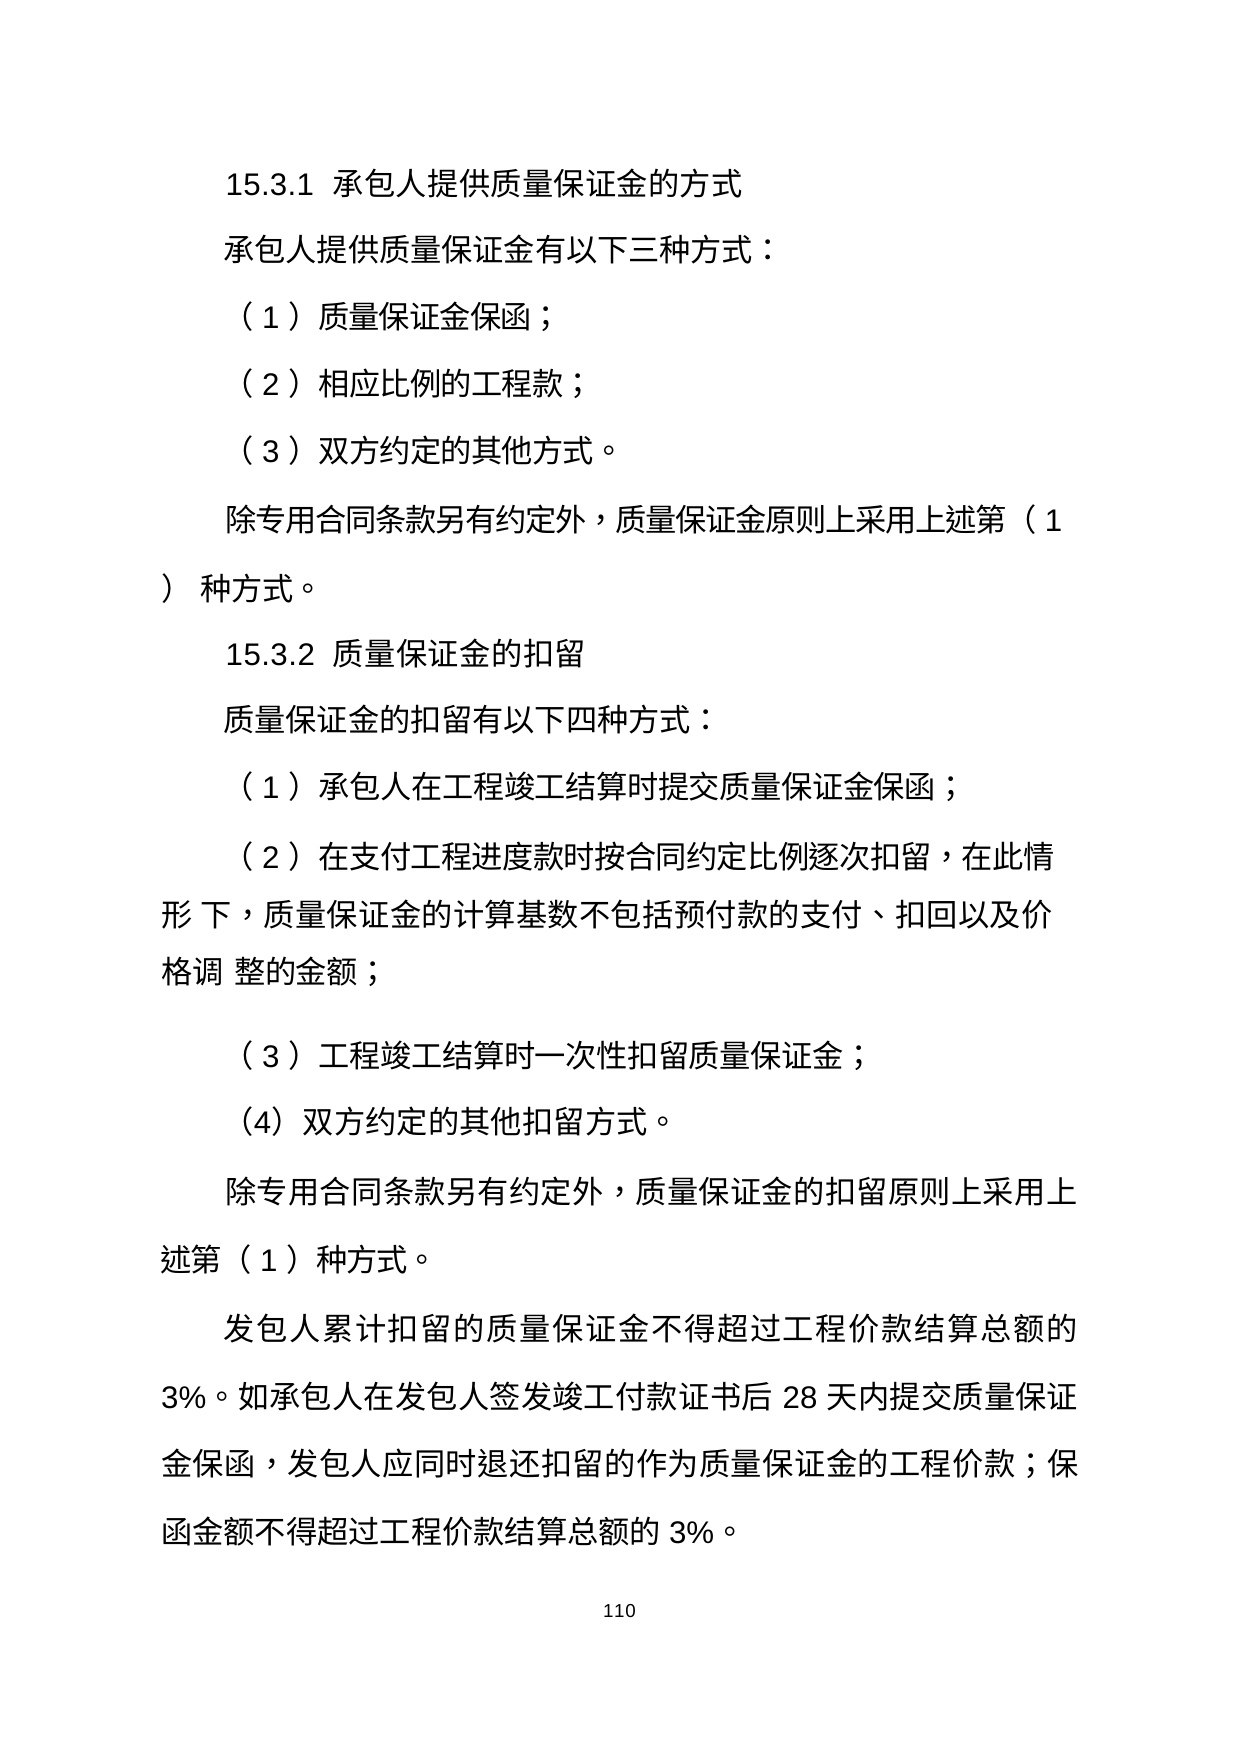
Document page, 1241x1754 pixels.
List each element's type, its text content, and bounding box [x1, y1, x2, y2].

text （4）双方约定的其他扣留方式。 [222, 1103, 1093, 1142]
text 15.3.2 质量保证金的扣留 [225, 635, 1093, 673]
text 除专用合同条款另有约定外，质量保证金的扣留原则上采用上 述第（ 1 ）种方式。 [160, 1170, 1078, 1281]
text 承包人提供质量保证金有以下三种方式： [223, 231, 1093, 269]
text （ 2 ）相应比例的工程款； [222, 365, 1093, 403]
text 质量保证金的扣留有以下四种方式： [223, 701, 1093, 739]
text 15.3.1 承包人提供质量保证金的方式 [225, 164, 1093, 203]
text 除专用合同条款另有约定外，质量保证金原则上采用上述第（ 1 ） 种方式。 [161, 498, 1093, 609]
text （ 1 ）承包人在工程竣工结算时提交质量保证金保函； [222, 768, 1093, 806]
text 发包人累计扣留的质量保证金不得超过工程价款结算总额的 3%。如承包人在发包人签发竣工付款证书后 28 天内提交质量保证 金保函，发包人应同时退还扣留的作为质量保证金的工程价款；保 函金额不得超过工程价款结算总额的 3%。 [161, 1307, 1079, 1553]
text （ 2 ）在支付工程进度款时按合同约定比例逐次扣留，在此情形 下，质量保证金的计算基数不包括预付款的支付、扣回以及价格调 整的金额； [161, 835, 1078, 993]
text （ 3 ）工程竣工结算时一次性扣留质量保证金； [222, 1037, 1093, 1074]
text （ 3 ）双方约定的其他方式。 [222, 432, 1093, 470]
text （ 1 ）质量保证金保函； [222, 298, 1093, 336]
